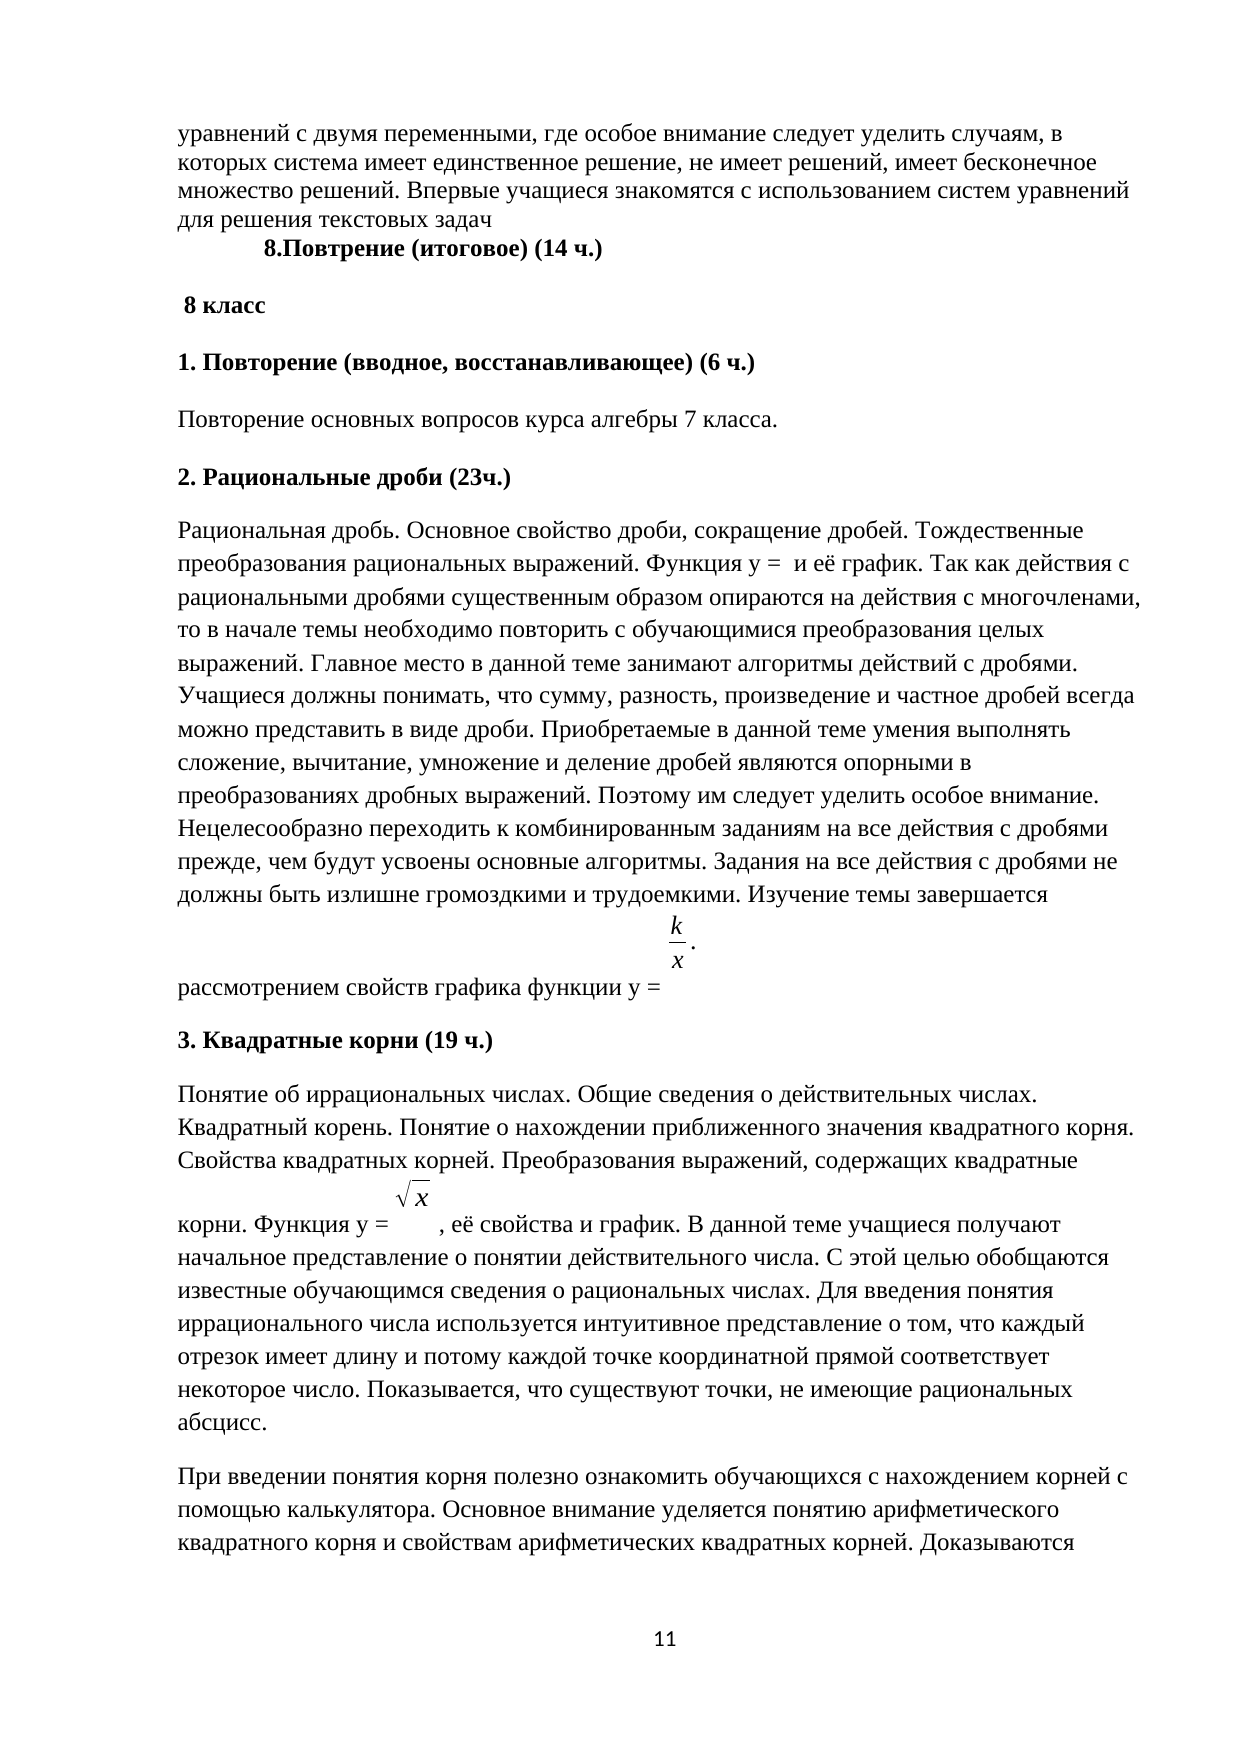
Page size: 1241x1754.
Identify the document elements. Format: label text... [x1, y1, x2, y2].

text Повторение основных вопросов курса алгебры 7 класса. [177, 404, 1152, 433]
text Понятие об иррациональных числах. Общие сведения о действительных числах. Квадратный корень. Понятие о нахождении приближенного значения квадратного корня. Свойства квадратных корней. Преобразования выражений, содержащих квадратные корни. Функция у = , её свойства и график. В данной теме учащиеся получают начальное представление о понятии действительного числа. С этой целью обобщаются известные обучающимся сведения о рациональных числах. Для введения понятия иррационального числа используется интуитивное представление о том, что каждый отрезок имеет длину и потому каждой точке координатной прямой соответствует некоторое число. Показывается, что существуют точки, не имеющие рациональных абсцисс. [177, 1079, 1152, 1436]
text 1. Повторение (вводное, восстанавливающее) (6 ч.) [177, 347, 1152, 376]
text 8 класс [177, 290, 1152, 319]
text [177, 1461, 1152, 1556]
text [177, 118, 1152, 233]
text Рациональная дробь. Основное свойство дроби, сокращение дробей. Тождественные преобразования рациональных выражений. Функция у = и её график. Так как действия с рациональными дробями существенным образом опираются на действия с многочленами, то в начале темы необходимо повторить с обучающимися преобразования целых выражений. Главное место в данной теме занимают алгоритмы действий с дробями. Учащиеся должны понимать, что сумму, разность, произведение и частное дробей всегда можно представить в виде дроби. Приобретаемые в данной теме умения выполнять сложение, вычитание, умножение и деление дробей являются опорными в преобразованиях дробных выражений. Поэтому им следует уделить особое внимание. Нецелесообразно переходить к комбинированным заданиям на все действия с дробями прежде, чем будут усвоены основные алгоритмы. Задания на все действия с дробями не должны быть излишне громоздкими и трудоемкими. Изучение темы завершается рассмотрением свойств графика функции у = [177, 516, 1152, 1001]
text 2. Рациональные дроби (23ч.) [177, 462, 1152, 490]
text 3. Квадратные корни (19 ч.) [177, 1026, 1152, 1054]
text 8.Повтрение (итоговое) (14 ч.) [177, 233, 1152, 262]
